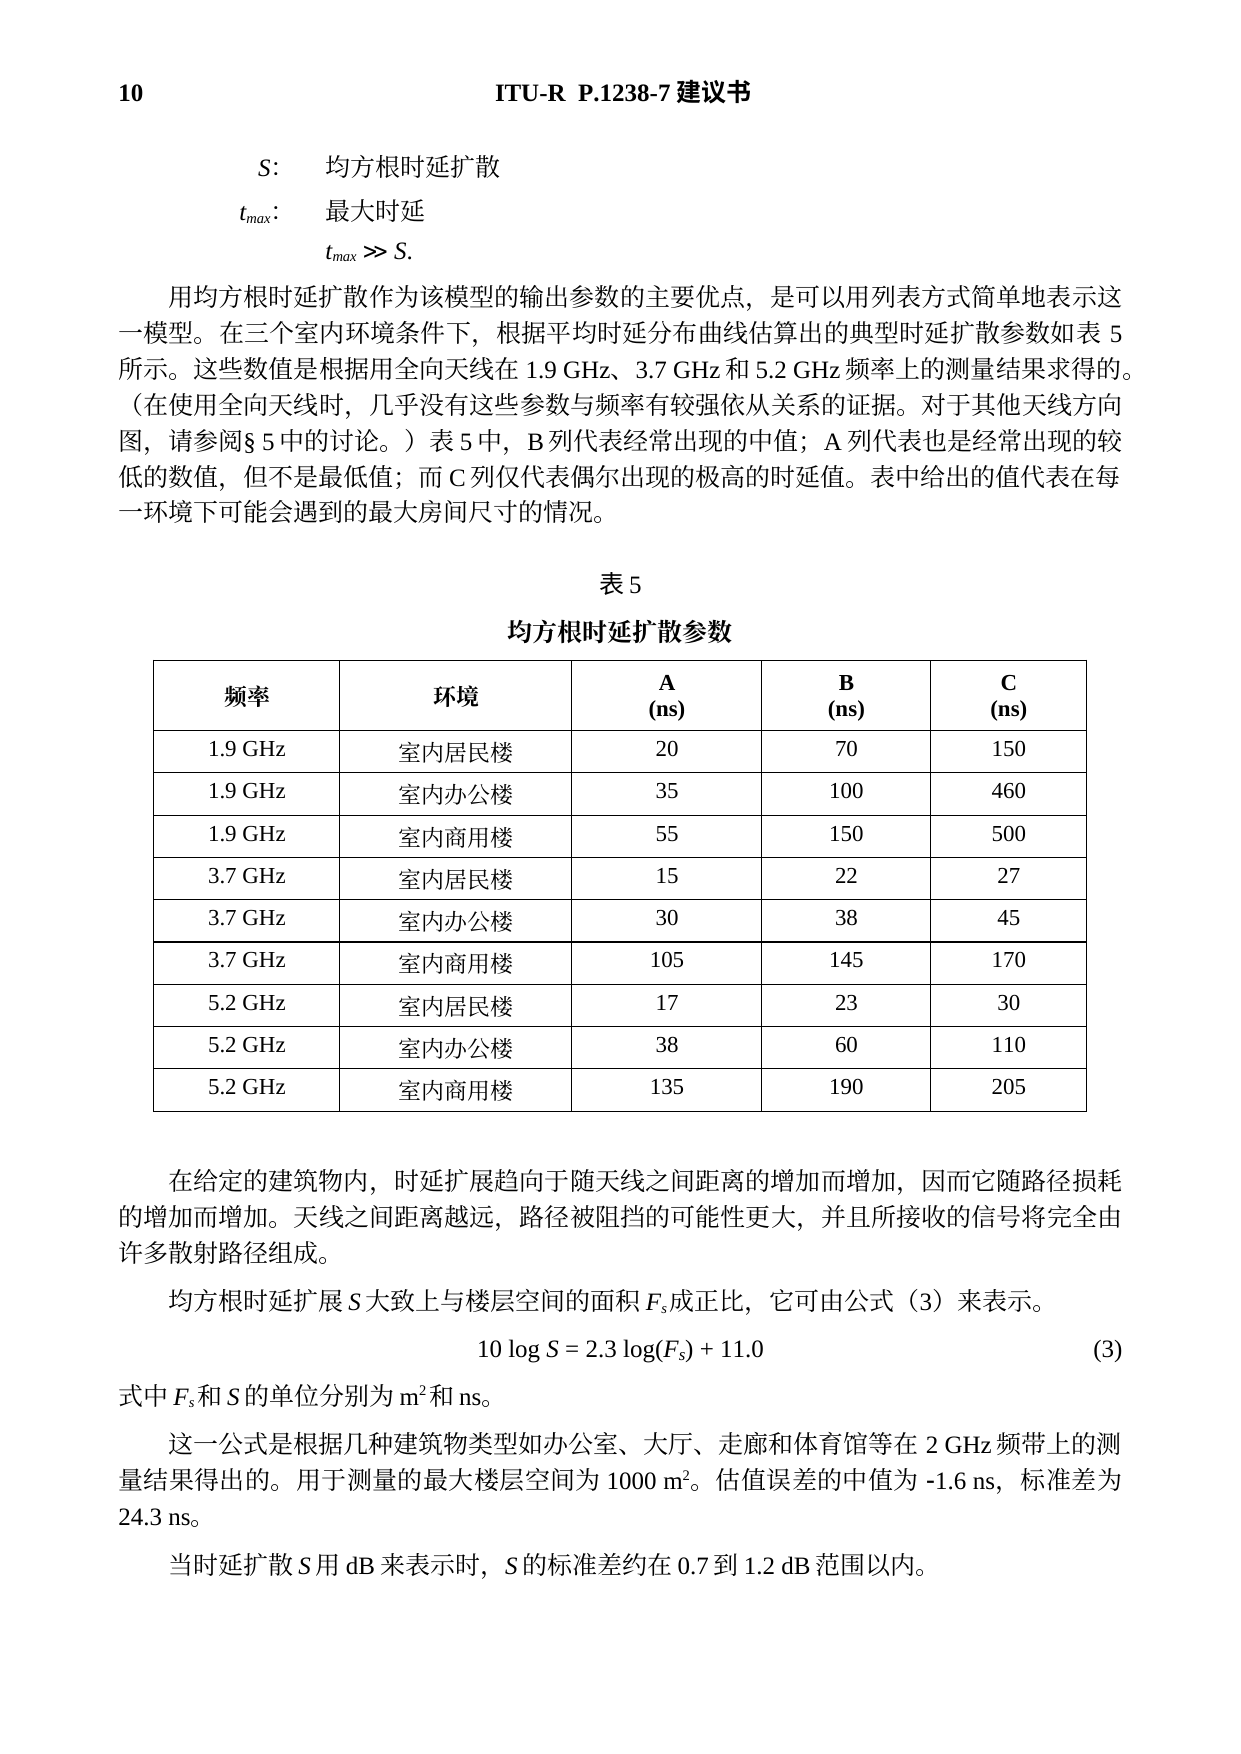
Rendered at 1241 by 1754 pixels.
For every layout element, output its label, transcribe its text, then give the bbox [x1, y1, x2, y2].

table_cell 15 [572, 858, 761, 899]
table_cell 23 [762, 985, 930, 1026]
table_cell 5.2 GHz [154, 1027, 339, 1068]
table_cell 110 [931, 1027, 1086, 1068]
text 式中Fs和S的单位分别为m2和ns。 [118, 1377, 1122, 1412]
table_cell 5.2 GHz [154, 1069, 339, 1111]
table_cell 190 [762, 1069, 930, 1111]
text 用均方根时延扩散作为该模型的输出参数的主要优点，是可以用列表方式简单地表示这一模型。在三个室内环境条件下，根据平均时延分布曲线估算出的典型时延扩散参数如表5所示。这些数值是根据用全向天线在1.9 GHz、3.7 GHz和5.2 GHz频率上的测量结果求得的。（在使用全向天线时，几乎没有这些参数与频率有较强依从关系的证据。对于其他天线方向图，请参阅§ 5中的讨论。）表5中，B列代表经常出现的中值；A列代表也是经常出现的较低的数值，但不是最低值；而C列仅代表偶尔出现的极高的时延值。表中给出的值代表在每一环境下可能会遇到的最大房间尺寸的情况。 [118, 277, 1122, 529]
table_cell 70 [762, 731, 930, 772]
text tmax  S. [118, 236, 1122, 265]
table_cell 室内居民楼 [340, 731, 571, 772]
table_cell 室内办公楼 [340, 773, 571, 814]
table_cell 100 [762, 773, 930, 814]
table_header B (ns) [762, 661, 930, 730]
table_header A (ns) [572, 661, 761, 730]
text 表5 [118, 567, 1122, 601]
text 均方根时延扩展S大致上与楼层空间的面积Fs成正比，它可由公式（3）来表示。 [118, 1282, 1122, 1318]
table_cell 38 [762, 900, 930, 941]
table_cell 17 [572, 985, 761, 1026]
table_cell 135 [572, 1069, 761, 1111]
table_cell 室内商用楼 [340, 943, 571, 984]
table_cell 1.9 GHz [154, 816, 339, 857]
table_header C (ns) [931, 661, 1086, 730]
table_cell 30 [572, 900, 761, 941]
table_cell 室内居民楼 [340, 985, 571, 1026]
table_cell 1.9 GHz [154, 731, 339, 772]
table_header 频率 [154, 661, 339, 730]
table_cell 38 [572, 1027, 761, 1068]
table_cell 170 [931, 943, 1086, 984]
table_cell 500 [931, 816, 1086, 857]
table_cell 3.7 GHz [154, 858, 339, 899]
table_cell 105 [572, 943, 761, 984]
table_cell 150 [762, 816, 930, 857]
table_cell 30 [931, 985, 1086, 1026]
table_cell 45 [931, 900, 1086, 941]
table_cell 3.7 GHz [154, 943, 339, 984]
text tmax： 最大时延 [118, 192, 1122, 228]
table_cell 室内商用楼 [340, 1069, 571, 1111]
table_cell 20 [572, 731, 761, 772]
table_header 环境 [340, 661, 571, 730]
table_cell 55 [572, 816, 761, 857]
table_cell 60 [762, 1027, 930, 1068]
text 当时延扩散S用dB来表示时，S的标准差约在0.7到1.2 dB范围以内。 [118, 1545, 1122, 1581]
table_cell 145 [762, 943, 930, 984]
text 在给定的建筑物内，时延扩展趋向于随天线之间距离的增加而增加，因而它随路径损耗的增加而增加。天线之间距离越远，路径被阻挡的可能性更大，并且所接收的信号将完全由许多散射路径组成。 [118, 1162, 1122, 1269]
table_cell 1.9 GHz [154, 773, 339, 814]
table_cell 室内办公楼 [340, 900, 571, 941]
table_cell 3.7 GHz [154, 900, 339, 941]
table_cell 室内办公楼 [340, 1027, 571, 1068]
table_cell 150 [931, 731, 1086, 772]
title 均方根时延扩散参数 [118, 613, 1122, 649]
text 10 log S = 2.3 log(Fs) + 11.0 (3) [118, 1331, 1122, 1364]
table_cell 22 [762, 858, 930, 899]
text S： 均方根时延扩散 [118, 148, 1122, 184]
text 这一公式是根据几种建筑物类型如办公室、大厅、走廊和体育馆等在2 GHz频带上的测量结果得出的。用于测量的最大楼层空间为1000 m2。估值误差的中值为 1.6 ns，标准差为 24.3 ns。 [118, 1425, 1122, 1533]
table_cell 室内居民楼 [340, 858, 571, 899]
table_cell 35 [572, 773, 761, 814]
table_cell 室内商用楼 [340, 816, 571, 857]
table_cell 27 [931, 858, 1086, 899]
table_cell 5.2 GHz [154, 985, 339, 1026]
table_cell 205 [931, 1069, 1086, 1111]
table_cell 460 [931, 773, 1086, 814]
